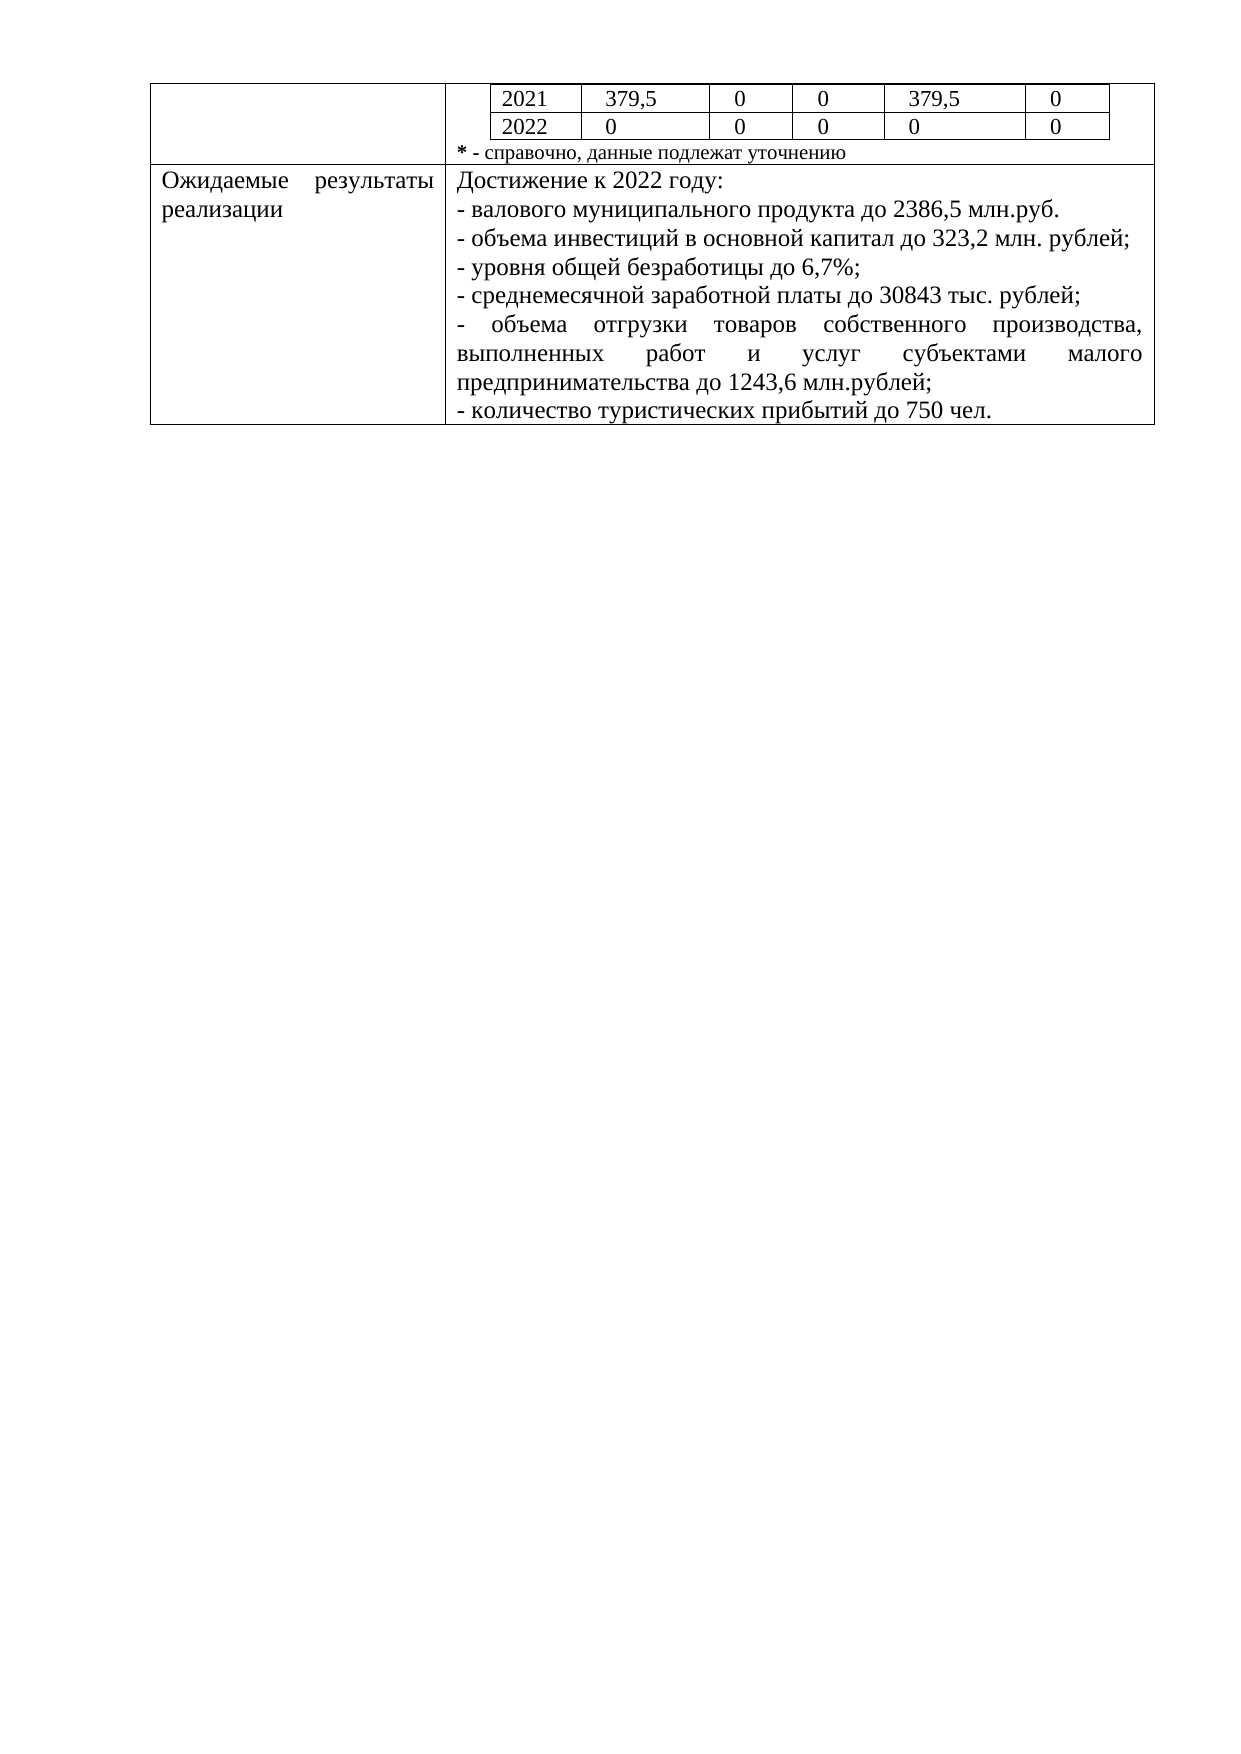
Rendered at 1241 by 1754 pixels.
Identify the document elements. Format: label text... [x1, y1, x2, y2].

table_cell Ожидаемые результаты реализации [151, 165, 445, 424]
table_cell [446, 84, 1154, 164]
table_cell Достижение к 2022 году: - валового муниципального продукта до 2386,5 млн.руб. - объема инвестиций в основной капитал до 323,2 млн. рублей; - уровня общей безработицы до 6,7%; - среднемесячной заработной платы до 30843 тыс. рублей; - объема отгрузки товаров собственного производства, выполненных работ и услуг субъектами малого предпринимательства до 1243,6 млн.рублей; - количество туристических прибытий до 750 чел. [446, 165, 1154, 424]
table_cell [151, 84, 445, 164]
